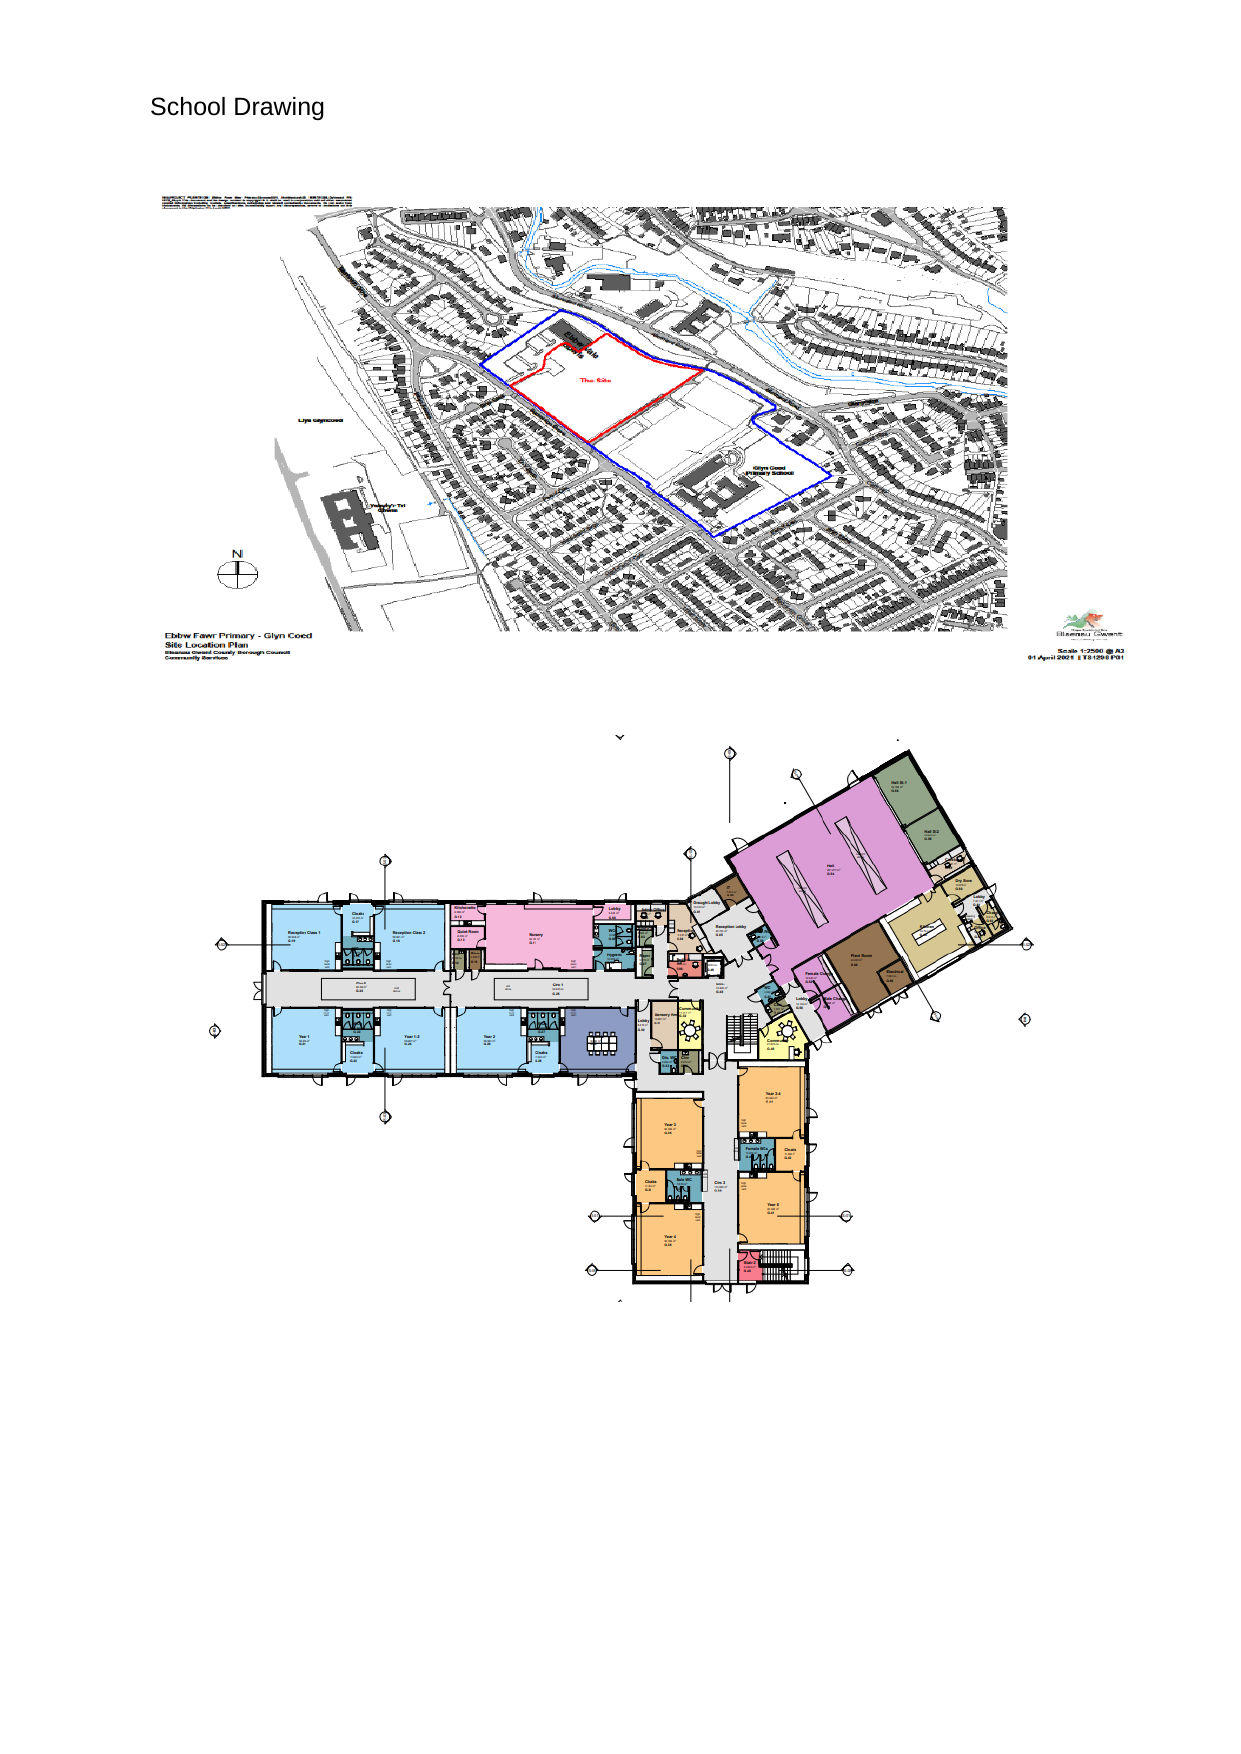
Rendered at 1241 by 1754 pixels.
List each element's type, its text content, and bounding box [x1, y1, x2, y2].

picture [150, 735, 1129, 1302]
text School Drawing [150, 92, 1090, 121]
